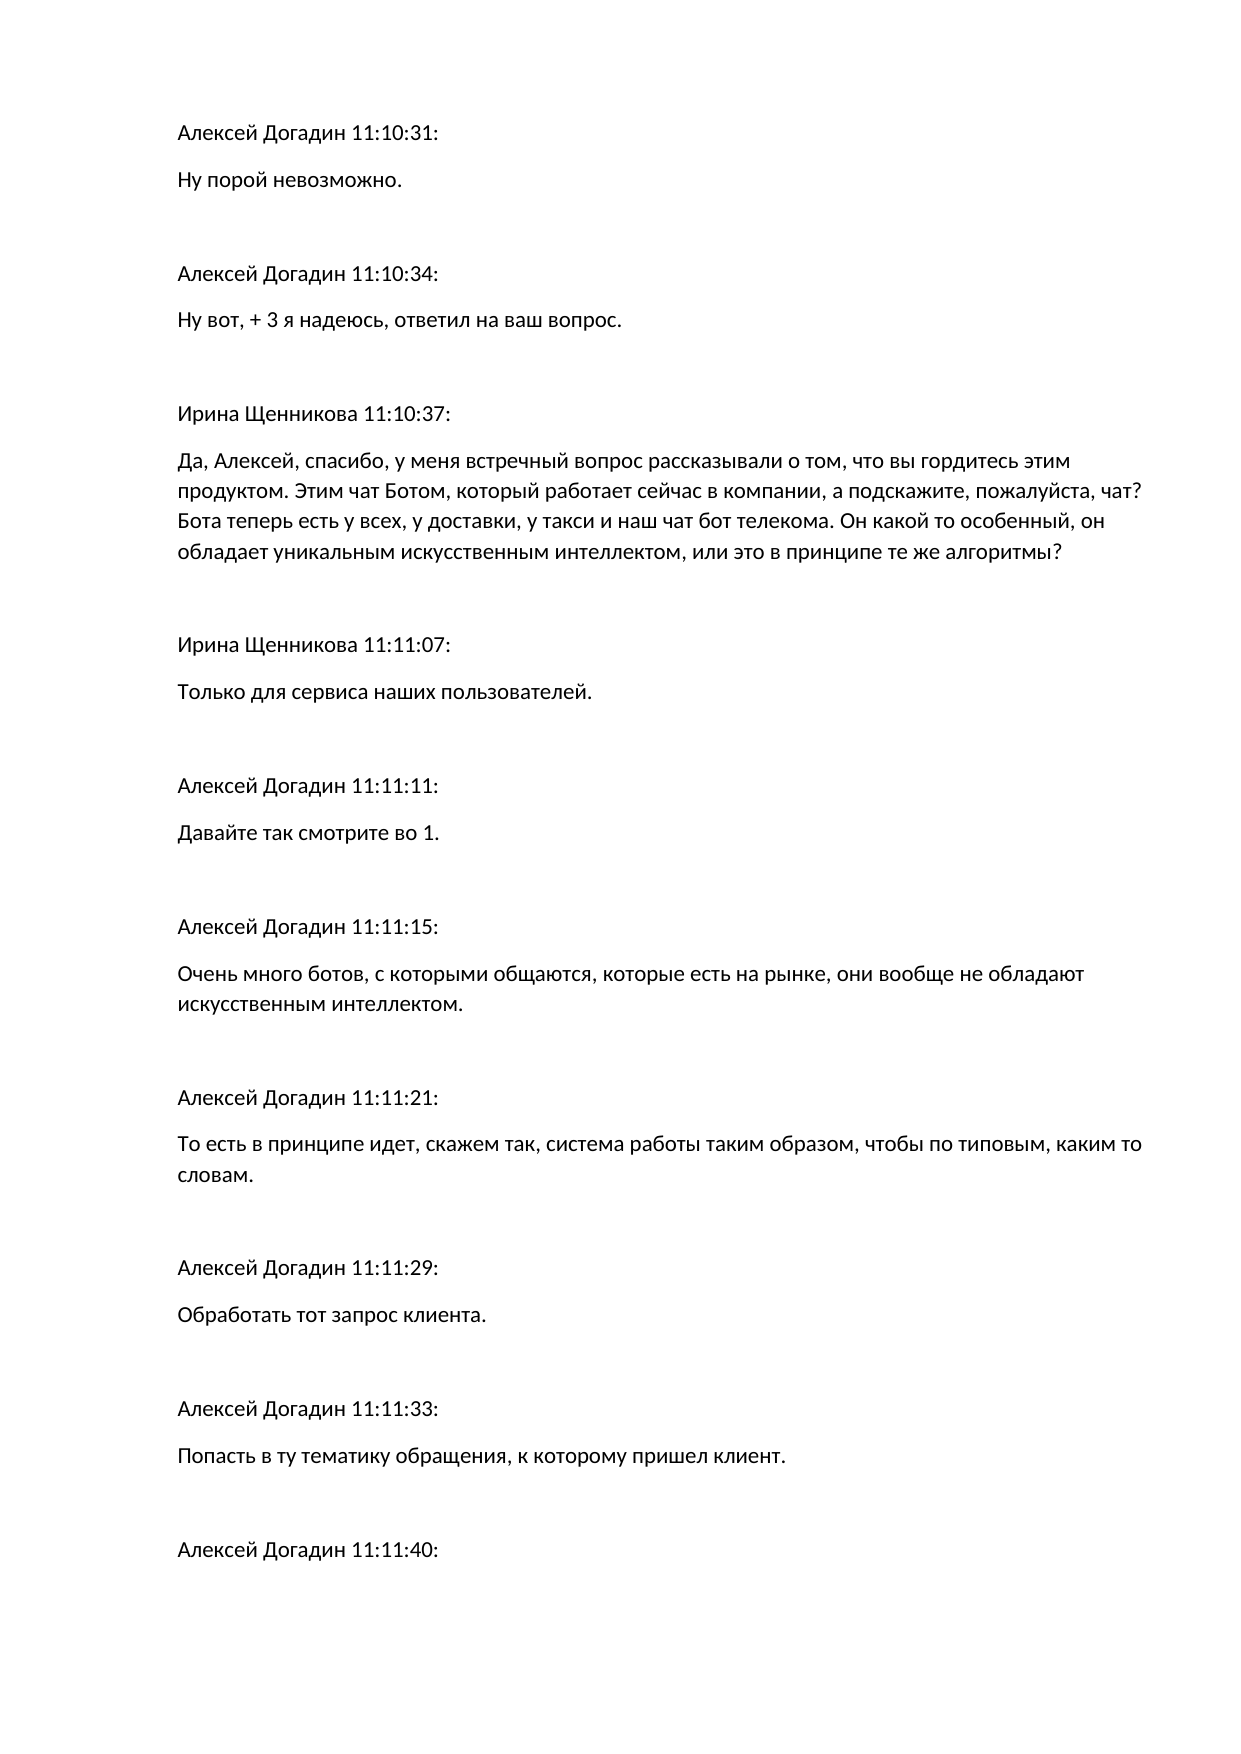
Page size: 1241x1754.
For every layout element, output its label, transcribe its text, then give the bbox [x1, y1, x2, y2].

text Алексей Догадин 11:11:11: [177, 771, 1152, 799]
text Алексей Догадин 11:10:31: [177, 118, 1152, 146]
text Попасть в ту тематику обращения, к которому пришел клиент. [177, 1441, 1152, 1469]
text Очень много ботов, с которыми общаются, которые есть на рынке, они вообще не обладают искусственным интеллектом. [177, 959, 1152, 1017]
text Алексей Догадин 11:11:21: [177, 1083, 1152, 1111]
text Только для сервиса наших пользователей. [177, 677, 1152, 706]
text Ну вот, + 3 я надеюсь, ответил на ваш вопрос. [177, 306, 1152, 334]
text Ирина Щенникова 11:11:07: [177, 631, 1152, 659]
text Ирина Щенникова 11:10:37: [177, 399, 1152, 427]
text Да, Алексей, спасибо, у меня встречный вопрос рассказывали о том, что вы гордитесь этим продуктом. Этим чат Ботом, который работает сейчас в компании, а подскажите, пожалуйста, чат? Бота теперь есть у всех, у доставки, у такси и наш чат бот телекома. Он какой то особенный, он обладает уникальным искусственным интеллектом, или это в принципе те же алгоритмы? [177, 446, 1152, 565]
text То есть в принципе идет, скажем так, система работы таким образом, чтобы по типовым, каким то словам. [177, 1129, 1152, 1188]
text Алексей Догадин 11:11:40: [177, 1535, 1152, 1563]
text Ну порой невозможно. [177, 165, 1152, 193]
text Алексей Догадин 11:11:29: [177, 1253, 1152, 1282]
text Давайте так смотрите во 1. [177, 818, 1152, 846]
text Обработать тот запрос клиента. [177, 1300, 1152, 1328]
text Алексей Догадин 11:11:15: [177, 912, 1152, 940]
text Алексей Догадин 11:10:34: [177, 259, 1152, 287]
text Алексей Догадин 11:11:33: [177, 1394, 1152, 1422]
